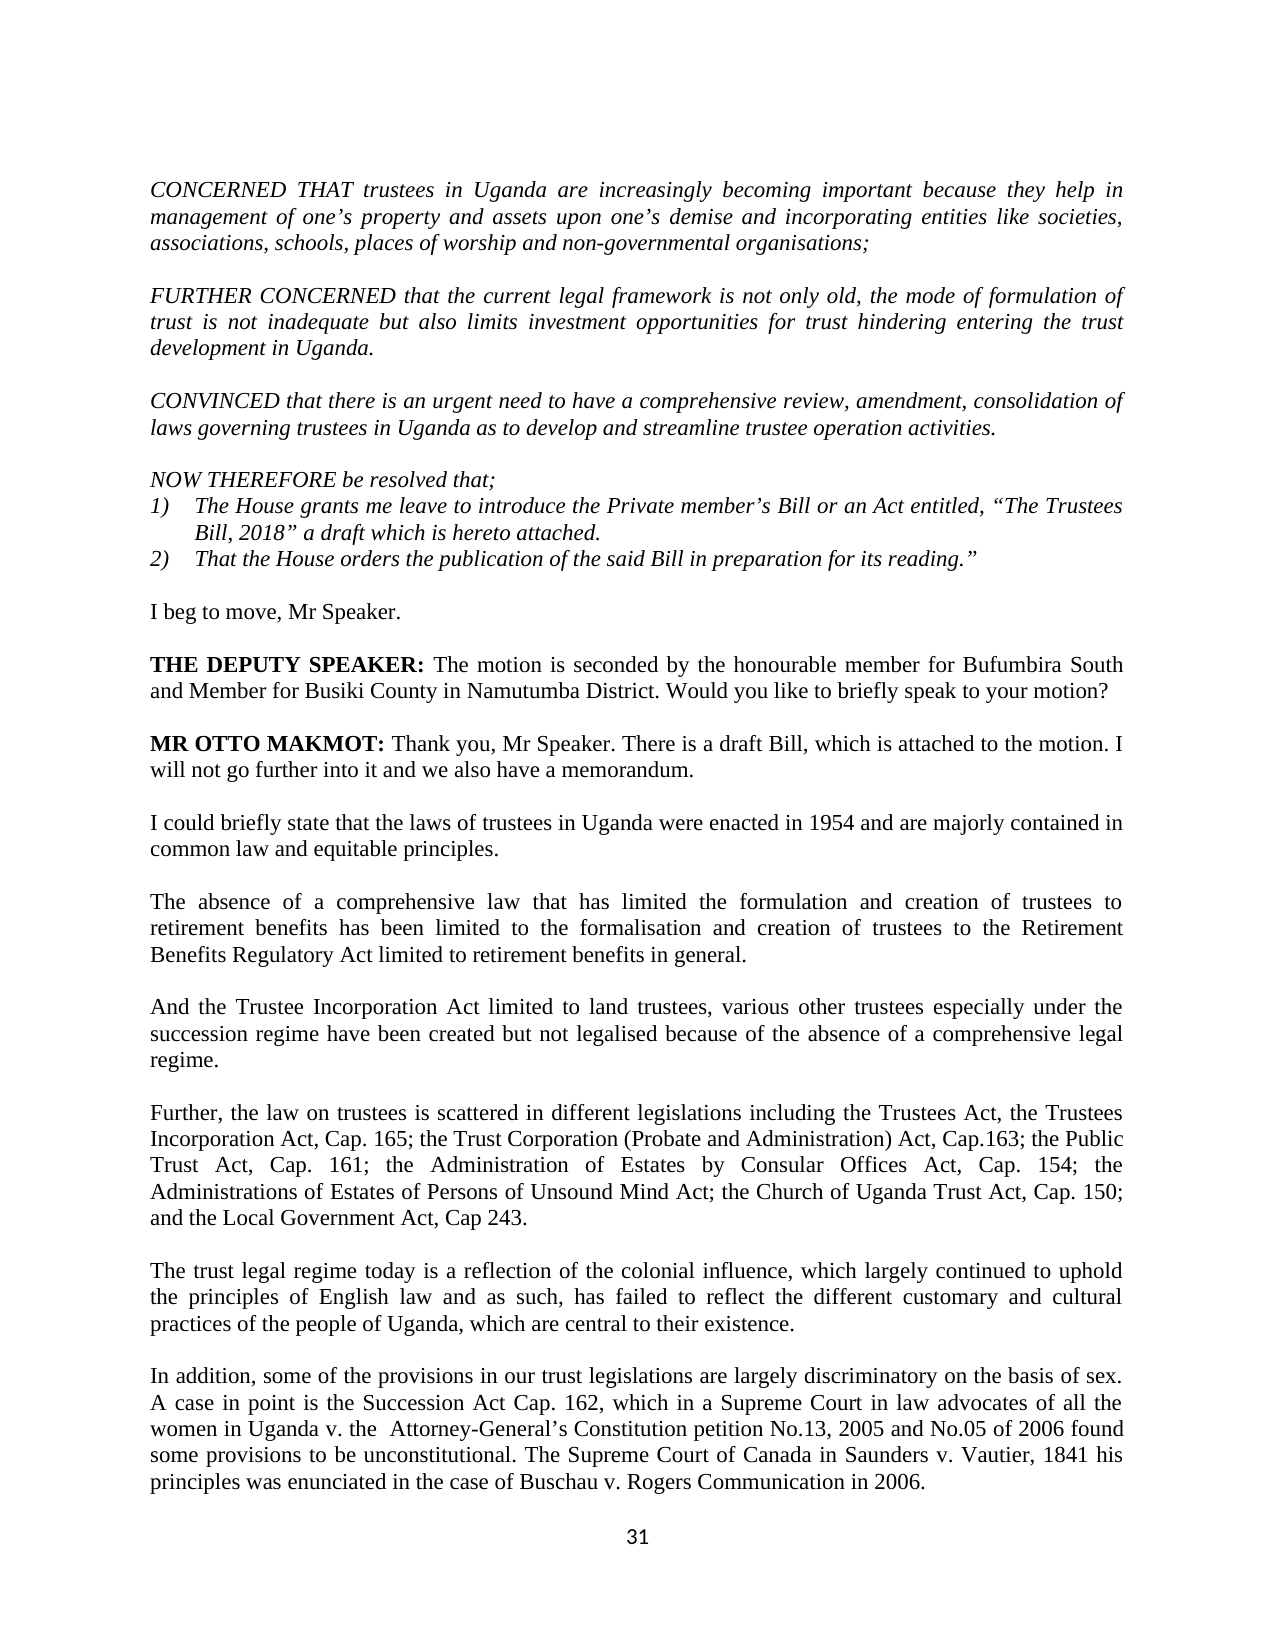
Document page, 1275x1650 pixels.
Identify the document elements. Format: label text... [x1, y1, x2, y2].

text I could briefly state that the laws of trustees in Uganda were enacted in 1954 and are majorly contained in common law and equitable principles. [150, 809, 1125, 862]
text NOW THEREFORE be resolved that; [150, 466, 1125, 493]
text In addition, some of the provisions in our trust legislations are largely discriminatory on the basis of sex. A case in point is the Succession Act Cap. 162, which in a Supreme Court in law advocates of all the women in Uganda v. the Attorney-General’s Constitution petition No.13, 2005 and No.05 of 2006 found some provisions to be unconstitutional. The Supreme Court of Canada in Saunders v. Vautier, 1841 his principles was enunciated in the case of Buschau v. Rogers Communication in 2006. [150, 1362, 1125, 1494]
text FURTHER CONCERNED that the current legal framework is not only old, the mode of formulation of trust is not inadequate but also limits investment opportunities for trust hindering entering the trust development in Uganda. [150, 282, 1125, 361]
text CONVINCED that there is an urgent need to have a comprehensive review, amendment, consolidation of laws governing trustees in Uganda as to develop and streamline trustee operation activities. [150, 387, 1125, 440]
text I beg to move, Mr Speaker. [150, 598, 1125, 624]
text 1) The House grants me leave to introduce the Private member’s Bill or an Act entitled, “The Trustees Bill, 2018” a draft which is hereto attached. [150, 493, 1125, 545]
text Further, the law on trustees is scattered in different legislations including the Trustees Act, the Trustees Incorporation Act, Cap. 165; the Trust Corporation (Probate and Administration) Act, Cap.163; the Public Trust Act, Cap. 161; the Administration of Estates by Consular Offices Act, Cap. 154; the Administrations of Estates of Persons of Unsound Mind Act; the Church of Uganda Trust Act, Cap. 150; and the Local Government Act, Cap 243. [150, 1099, 1125, 1231]
text The trust legal regime today is a reflection of the colonial influence, which largely continued to uphold the principles of English law and as such, has failed to reflect the different customary and cultural practices of the people of Uganda, which are central to their existence. [150, 1257, 1125, 1336]
text MR OTTO MAKMOT: Thank you, Mr Speaker. There is a draft Bill, which is attached to the motion. I will not go further into it and we also have a memorandum. [150, 730, 1125, 782]
text The absence of a comprehensive law that has limited the formulation and creation of trustees to retirement benefits has been limited to the formalisation and creation of trustees to the Retirement Benefits Regulatory Act limited to retirement benefits in general. [150, 888, 1125, 967]
text And the Trustee Incorporation Act limited to land trustees, various other trustees especially under the succession regime have been created but not legalised because of the absence of a comprehensive legal regime. [150, 993, 1125, 1072]
text CONCERNED THAT trustees in Uganda are increasingly becoming important because they help in management of one’s property and assets upon one’s demise and incorporating entities like societies, associations, schools, places of worship and non-governmental organisations; [150, 176, 1125, 255]
text THE DEPUTY SPEAKER: The motion is seconded by the honourable member for Bufumbira South and Member for Busiki County in Namutumba District. Would you like to briefly speak to your motion? [150, 651, 1125, 703]
text 2) That the House orders the publication of the said Bill in preparation for its reading.” [150, 545, 1125, 572]
